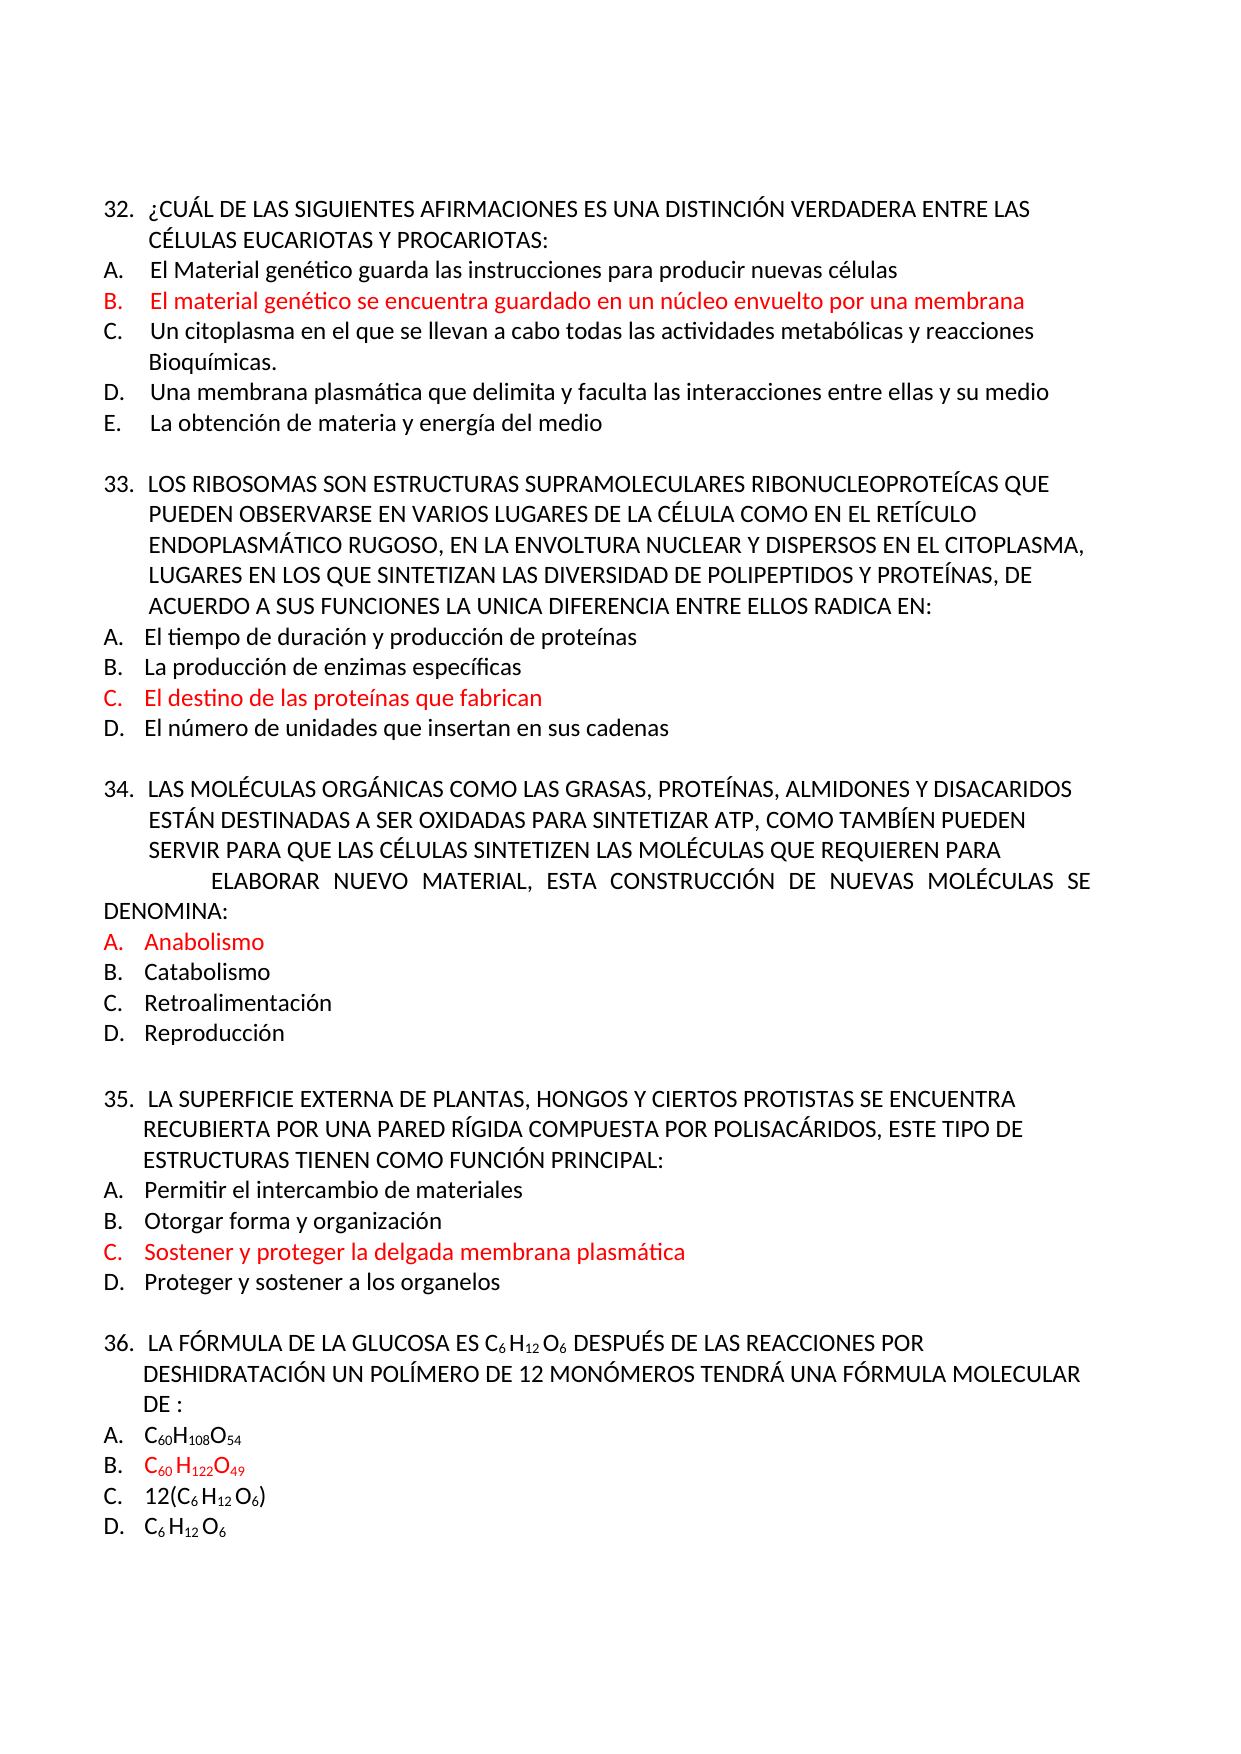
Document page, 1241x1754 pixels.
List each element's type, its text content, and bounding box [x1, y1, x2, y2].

list El número de unidades que insertan en sus cadenas [103, 712, 1093, 743]
list RECUBIERTA POR UNA PARED RÍGIDA COMPUESTA POR POLISACÁRIDOS, ESTE TIPO DE [103, 1113, 1093, 1144]
list LAS MOLÉCULAS ORGÁNICAS COMO LAS GRASAS, PROTEÍNAS, ALMIDONES Y DISACARIDOS [103, 773, 1093, 804]
list Un citoplasma en el que se llevan a cabo todas las actividades metabólicas y reacciones [103, 316, 1093, 346]
list C60H108O54 [103, 1419, 1093, 1449]
text LUGARES EN LOS QUE SINTETIZAN LAS DIVERSIDAD DE POLIPEPTIDOS Y PROTEÍNAS, DE [103, 560, 1093, 590]
list La obtención de materia y energía del medio [103, 407, 1093, 438]
text DESHIDRATACIÓN UN POLÍMERO DE 12 MONÓMEROS TENDRÁ UNA FÓRMULA MOLECULAR [103, 1358, 1093, 1388]
list ESTÁN DESTINADAS A SER OXIDADAS PARA SINTETIZAR ATP, COMO TAMBÍEN PUEDEN [103, 804, 1093, 834]
list ¿CUÁL DE LAS SIGUIENTES AFIRMACIONES ES UNA DISTINCIÓN VERDADERA ENTRE LAS [103, 193, 1093, 224]
list Catabolismo [103, 956, 1093, 987]
list LOS RIBOSOMAS SON ESTRUCTURAS SUPRAMOLECULARES RIBONUCLEOPROTEÍCAS QUE [103, 468, 1093, 499]
list LA SUPERFICIE EXTERNA DE PLANTAS, HONGOS Y CIERTOS PROTISTAS SE ENCUENTRA [103, 1083, 1093, 1113]
list Otorgar forma y organización [103, 1205, 1093, 1236]
list Permitir el intercambio de materiales [103, 1174, 1093, 1205]
list PUEDEN OBSERVARSE EN VARIOS LUGARES DE LA CÉLULA COMO EN EL RETÍCULO [103, 499, 1093, 529]
list El material genético se encuentra guardado en un núcleo envuelto por una membrana [103, 285, 1093, 316]
list El tiempo de duración y producción de proteínas [103, 621, 1093, 651]
list LA FÓRMULA DE LA GLUCOSA ES C6 H12 O6 DESPUÉS DE LAS REACCIONES POR [103, 1327, 1093, 1358]
list C6 H12 O6 [103, 1510, 1093, 1541]
list Anabolismo [103, 926, 1093, 956]
list ELABORAR NUEVO MATERIAL, ESTA CONSTRUCCIÓN DE NUEVAS MOLÉCULAS SE DENOMINA: [103, 865, 1093, 926]
list C60 H122O49 [103, 1449, 1093, 1480]
list El destino de las proteínas que fabrican [103, 682, 1093, 712]
list Retroalimentación [103, 987, 1093, 1017]
list SERVIR PARA QUE LAS CÉLULAS SINTETIZEN LAS MOLÉCULAS QUE REQUIEREN PARA [103, 834, 1093, 865]
list 12(C6 H12 O6) [103, 1480, 1093, 1510]
text ENDOPLASMÁTICO RUGOSO, EN LA ENVOLTURA NUCLEAR Y DISPERSOS EN EL CITOPLASMA, [103, 529, 1093, 560]
list Sostener y proteger la delgada membrana plasmática [103, 1236, 1093, 1266]
list Reproducción [103, 1017, 1093, 1048]
list Proteger y sostener a los organelos [103, 1266, 1093, 1297]
list Bioquímicas. [103, 346, 1093, 377]
list La producción de enzimas específicas [103, 651, 1093, 682]
text ACUERDO A SUS FUNCIONES LA UNICA DIFERENCIA ENTRE ELLOS RADICA EN: [103, 590, 1093, 621]
list CÉLULAS EUCARIOTAS Y PROCARIOTAS: [103, 224, 1093, 254]
list El Material genético guarda las instrucciones para producir nuevas células [103, 254, 1093, 285]
list ESTRUCTURAS TIENEN COMO FUNCIÓN PRINCIPAL: [103, 1144, 1093, 1174]
text DE : [103, 1388, 1093, 1419]
list Una membrana plasmática que delimita y faculta las interacciones entre ellas y su medio [103, 377, 1093, 407]
